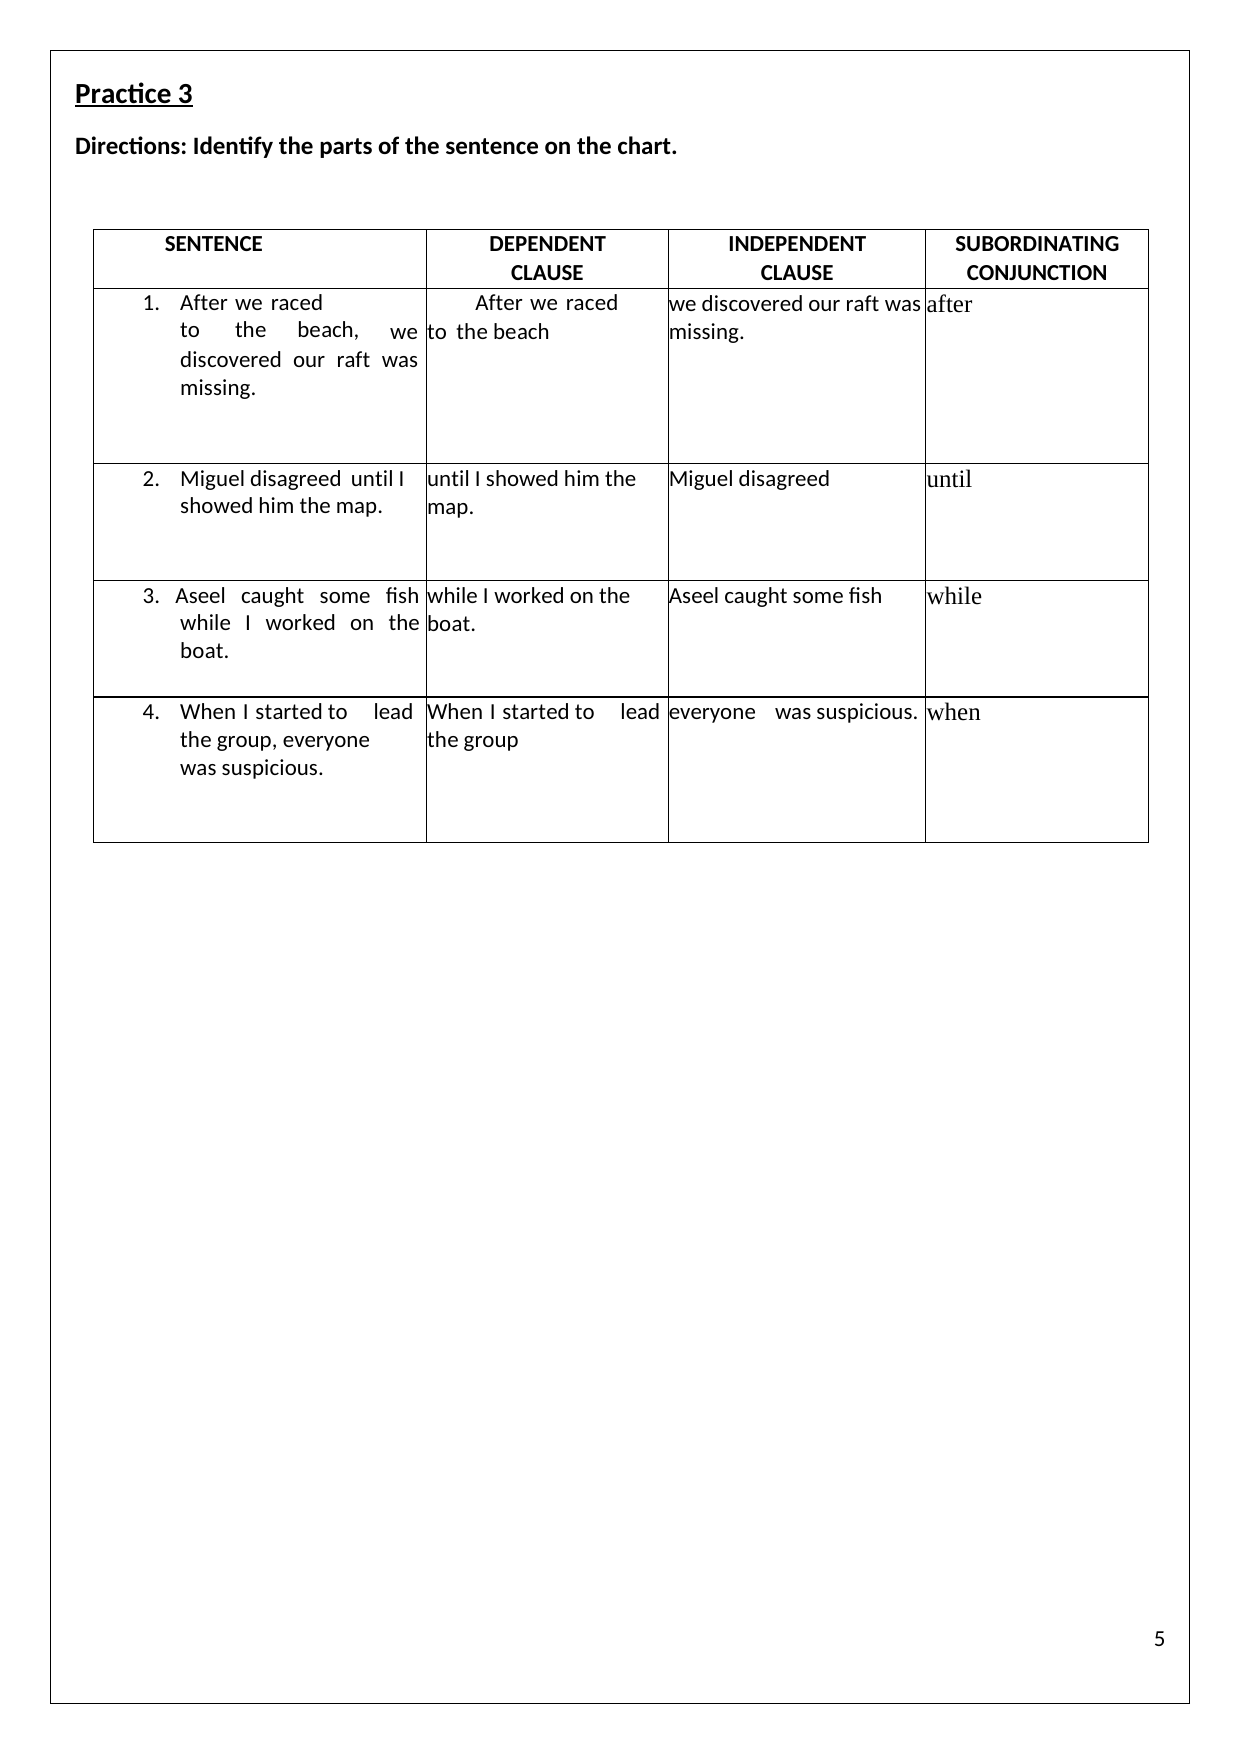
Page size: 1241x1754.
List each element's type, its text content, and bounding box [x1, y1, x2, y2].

table_cell while [926, 581, 1148, 696]
table_cell Aseel caught some fish [669, 581, 925, 696]
table_cell when [926, 698, 1148, 842]
table_cell until I showed him the map. [427, 464, 668, 580]
table_cell while I worked on the boat. [427, 581, 668, 696]
table_cell Miguel disagreed [669, 464, 925, 580]
table_header DEPENDENT CLAUSE [427, 230, 668, 288]
table_header INDEPENDENT CLAUSE [669, 230, 925, 288]
table_cell until [926, 464, 1148, 580]
table_cell we discovered our raft was missing. [669, 289, 925, 463]
text Practice 3 [75, 75, 1165, 111]
table_cell everyone was suspicious. [669, 698, 925, 842]
table_cell after [926, 289, 1148, 463]
table_cell After we raced to the beach [427, 289, 668, 463]
table_header SENTENCE [94, 230, 426, 288]
table_cell 3. Aseel caught some fish while I worked on the boat. [94, 581, 426, 696]
table_cell When I started to lead the group [427, 698, 668, 842]
table_cell 1. After we raced to the beach, we discovered our raft was missing. [94, 289, 426, 463]
table_header SUBORDINATING CONJUNCTION [926, 230, 1148, 288]
table_cell 4. When I started to lead the group, everyone was suspicious. [94, 698, 426, 842]
table_cell 2. Miguel disagreed until I showed him the map. [94, 464, 426, 580]
text Directions: Identify the parts of the sentence on the chart. [75, 130, 1165, 161]
